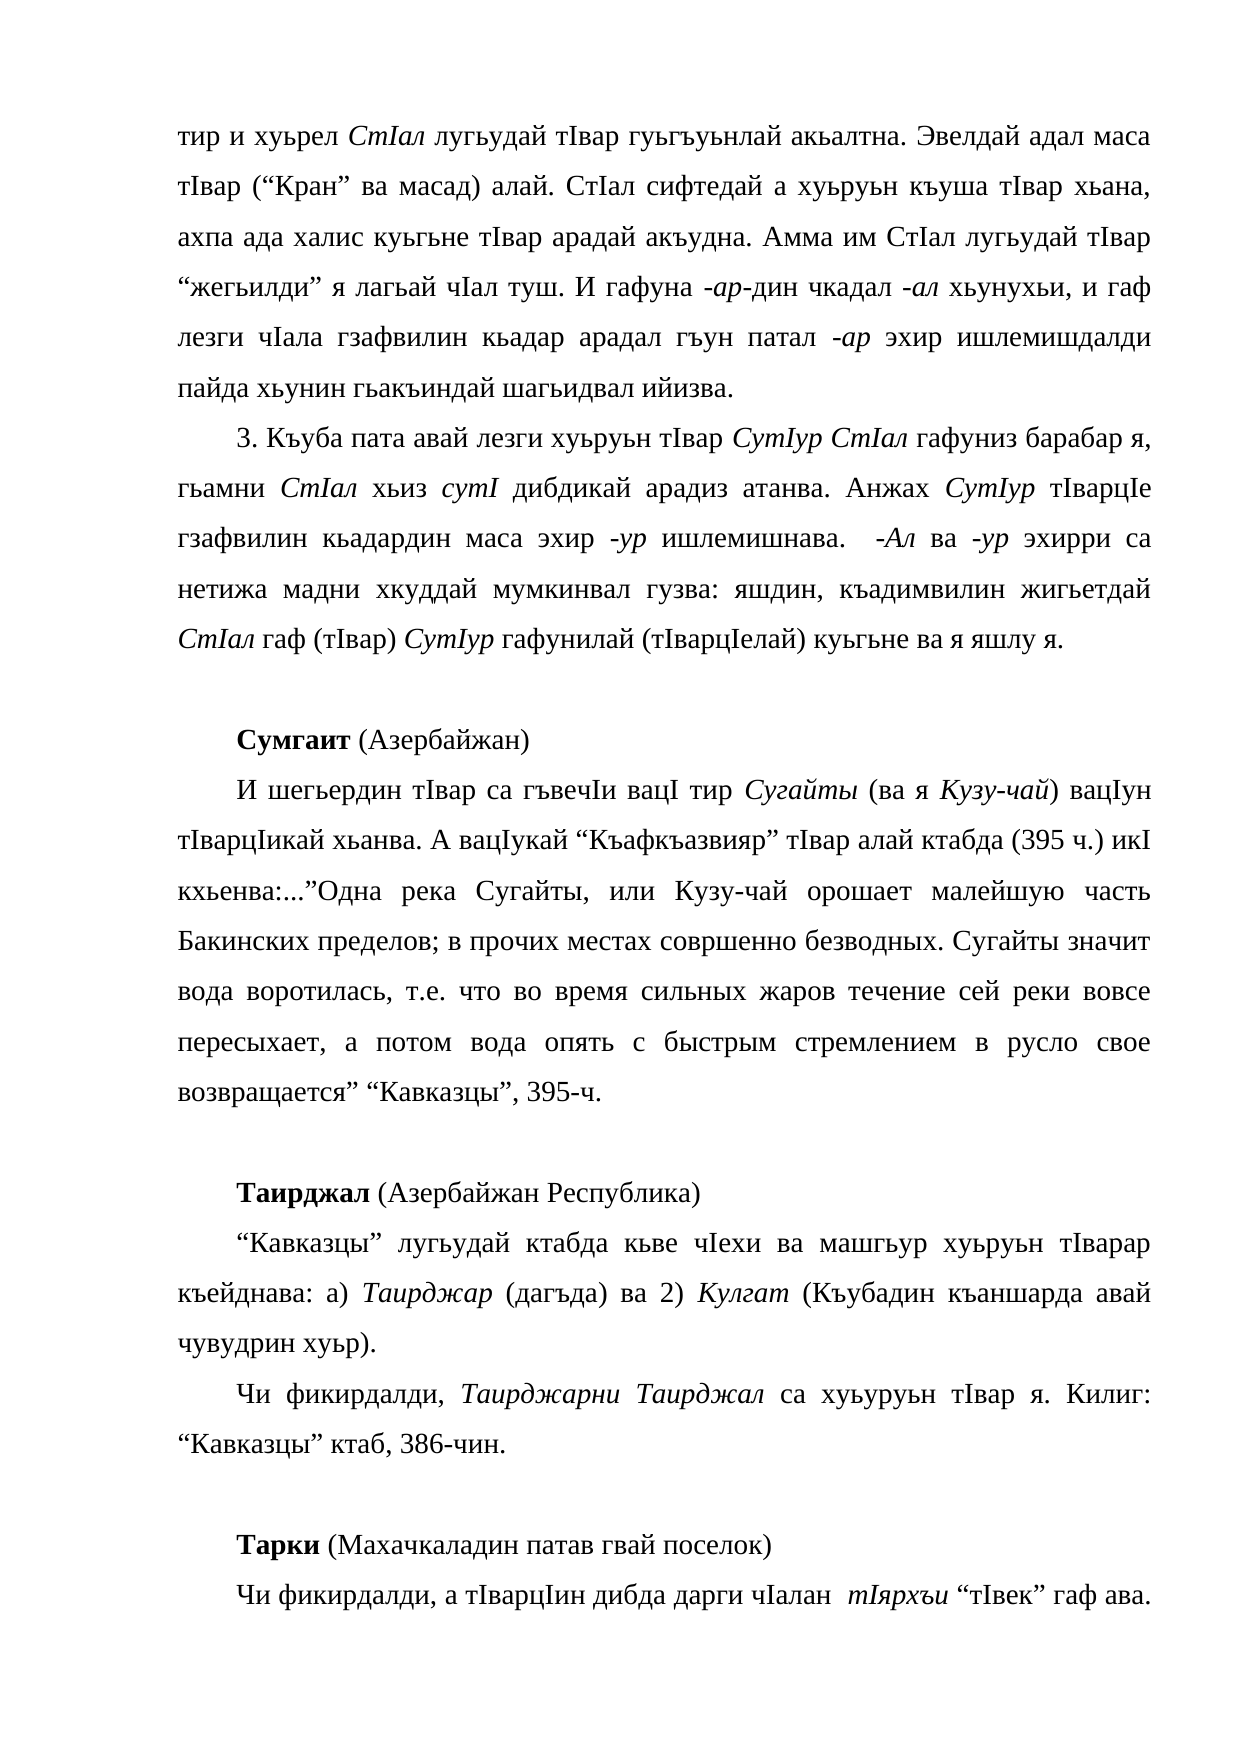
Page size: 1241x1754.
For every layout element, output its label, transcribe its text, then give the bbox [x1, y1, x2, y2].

text “Кавказцы” лугьудай ктабда кьве чIехи ва машгьур хуьруьн тIварар къейднава: а) Таирджар (дагъда) ва 2) Кулгат (Къубадин къаншарда авай чувудрин хуьр). [177, 1225, 1152, 1359]
text И шегьердин тIвар са гъвечIи вацI тир Сугайты (ва я Кузу-чай) вацIун тIварцIикай хьанва. А вацIукай “Къафкъазвияр” тIвар алай ктабда (395 ч.) икI кхьенва:...”Одна река Сугайты, или Кузу-чай орошает малейшую часть Бакинских пределов; в прочих местах совршенно безводных. Сугайты значит вода воротилась, т.е. что во время сильных жаров течение сей реки вовсе пересыхает, а потом вода опять с быстрым стремлением в русло свое возвращается” “Кавказцы”, 395-ч. [177, 772, 1152, 1108]
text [177, 1577, 1152, 1611]
text Таирджал (Азербайжан Республика) [177, 1175, 1152, 1208]
text Тарки (Махачкаладин патав гвай поселок) [177, 1527, 1152, 1560]
text Сумгаит (Азербайжан) [177, 722, 1152, 755]
text 3. Къуба пата авай лезги хуьруьн тIвар СутIур СтIал гафуниз барабар я, гьамни СтIал хьиз сутI дибдикай арадиз атанва. Анжах СутIур тIварцIе гзафвилин кьадардин маса эхир -ур ишлемишнава. -Ал ва -ур эхирри са нетижа мадни хкуддай мумкинвал гузва: яшдин, къадимвилин жигьетдай СтIал гаф (тIвар) СутIур гафунилай (тIварцIелай) куьгьне ва я яшлу я. [177, 420, 1152, 655]
text Чи фикирдалди, Таирджарни Таирджал са хуьуруьн тIвар я. Килиг: “Кавказцы” ктаб, 386-чин. [177, 1376, 1152, 1460]
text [177, 118, 1152, 403]
